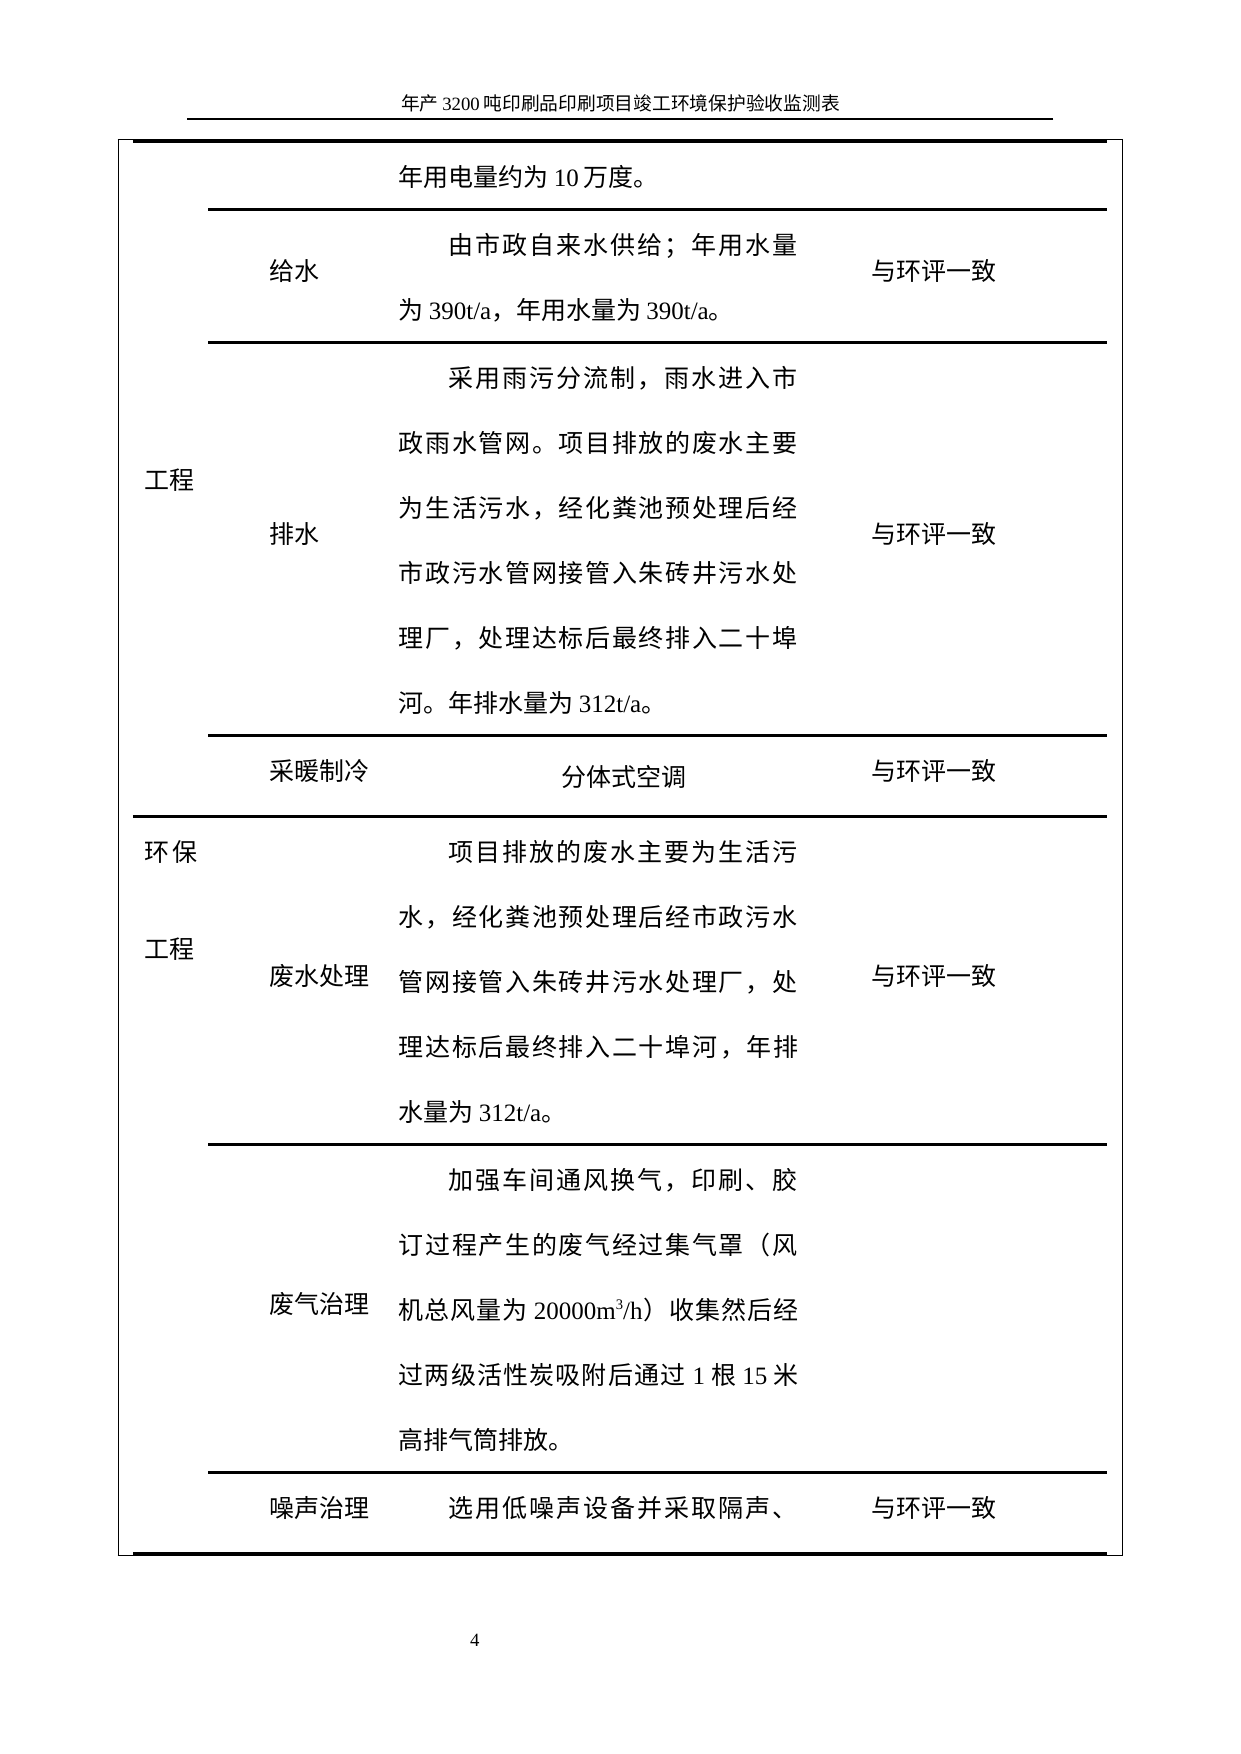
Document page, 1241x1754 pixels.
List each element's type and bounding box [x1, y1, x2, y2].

table_header [119, 140, 1122, 1555]
